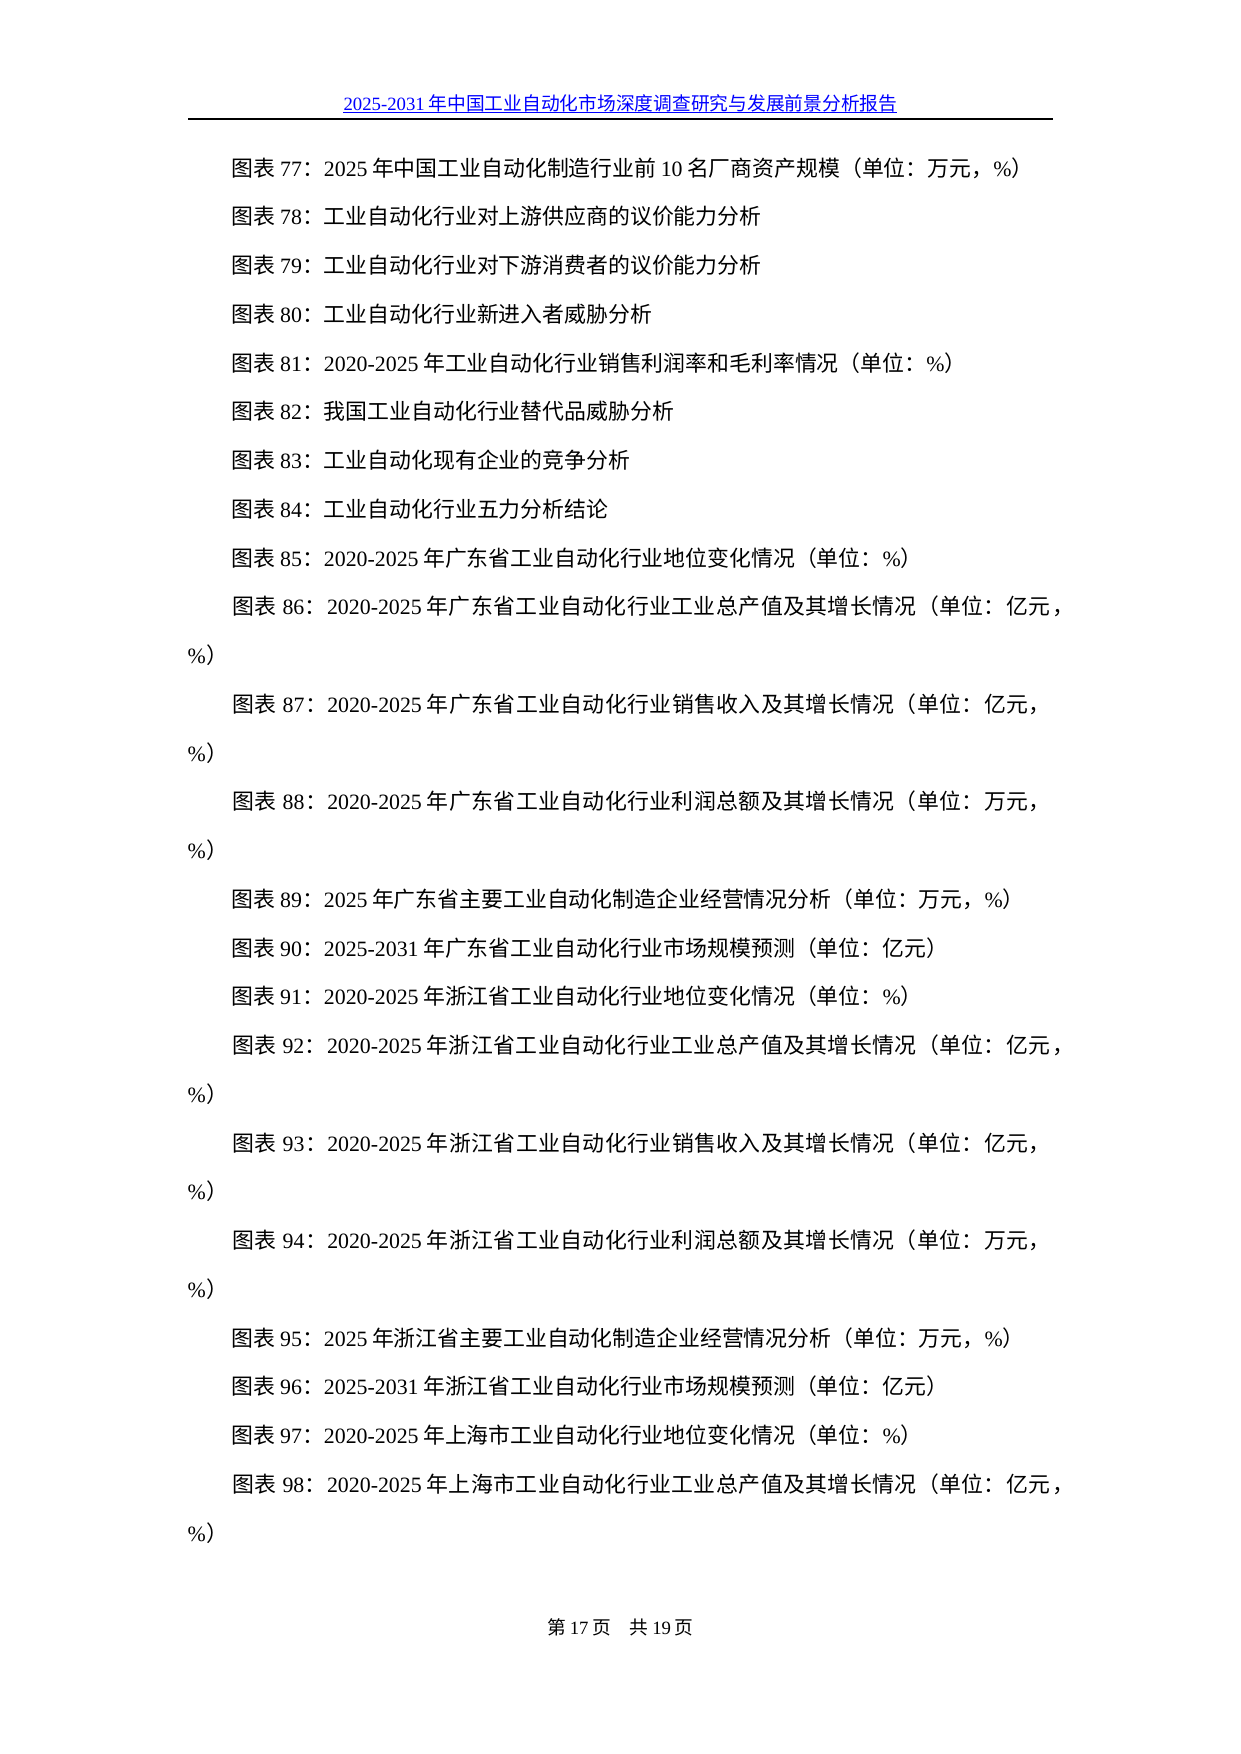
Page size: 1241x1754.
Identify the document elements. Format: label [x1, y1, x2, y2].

text [187, 150, 1053, 1548]
